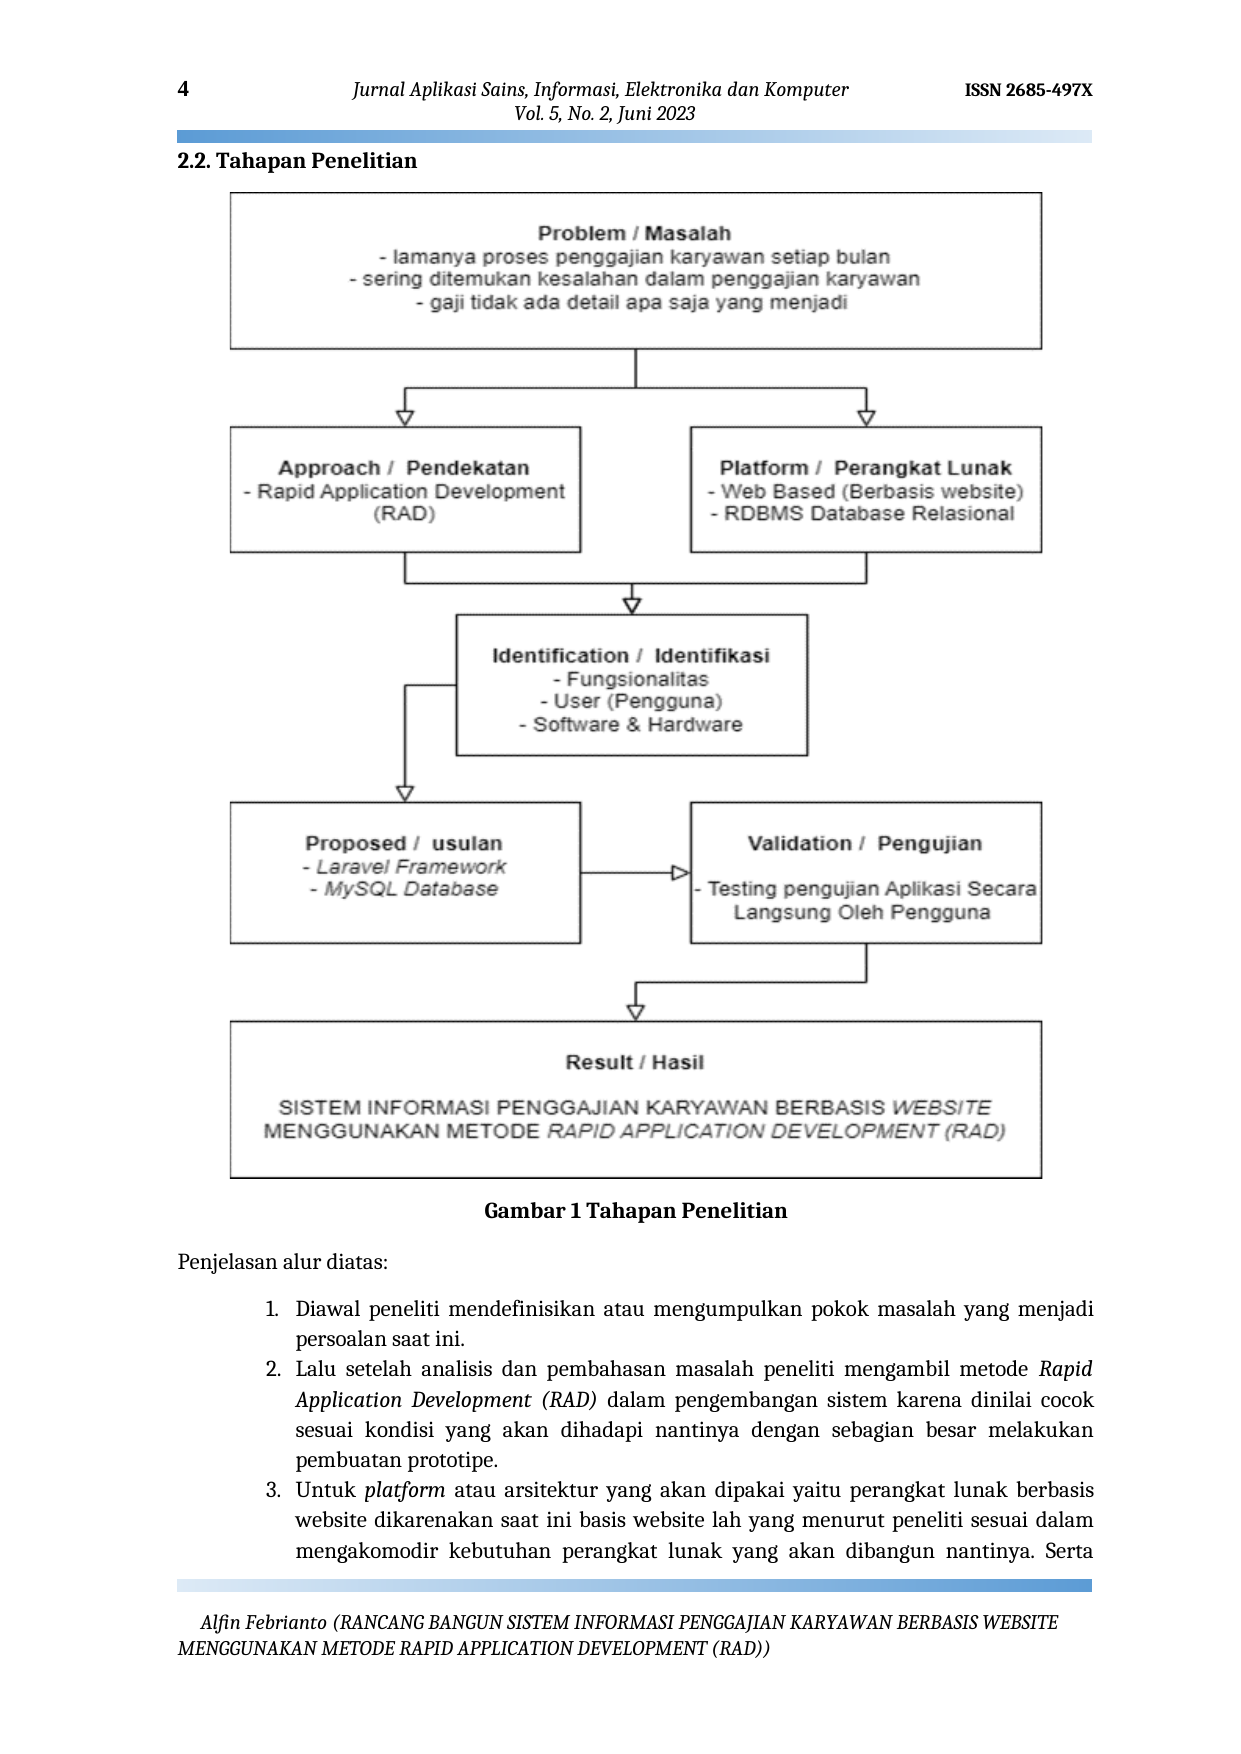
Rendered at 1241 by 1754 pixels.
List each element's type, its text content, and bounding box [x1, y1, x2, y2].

list Lalu setelah analisis dan pembahasan masalah peneliti mengambil metode Rapid Application Development (RAD) dalam pengembangan sistem karena dinilai cocok sesuai kondisi yang akan dihadapi nantinya dengan sebagian besar melakukan pembuatan prototipe. [266, 1356, 1095, 1473]
text Penjelasan alur diatas: [177, 1249, 1095, 1275]
picture [229, 192, 1043, 1179]
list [266, 1477, 1095, 1564]
list Diawal peneliti mendefinisikan atau mengumpulkan pokok masalah yang menjadi persoalan saat ini. [266, 1296, 1095, 1352]
text Gambar 1 Tahapan Penelitian [177, 1198, 1095, 1224]
text 2.2. Tahapan Penelitian [177, 148, 1095, 174]
